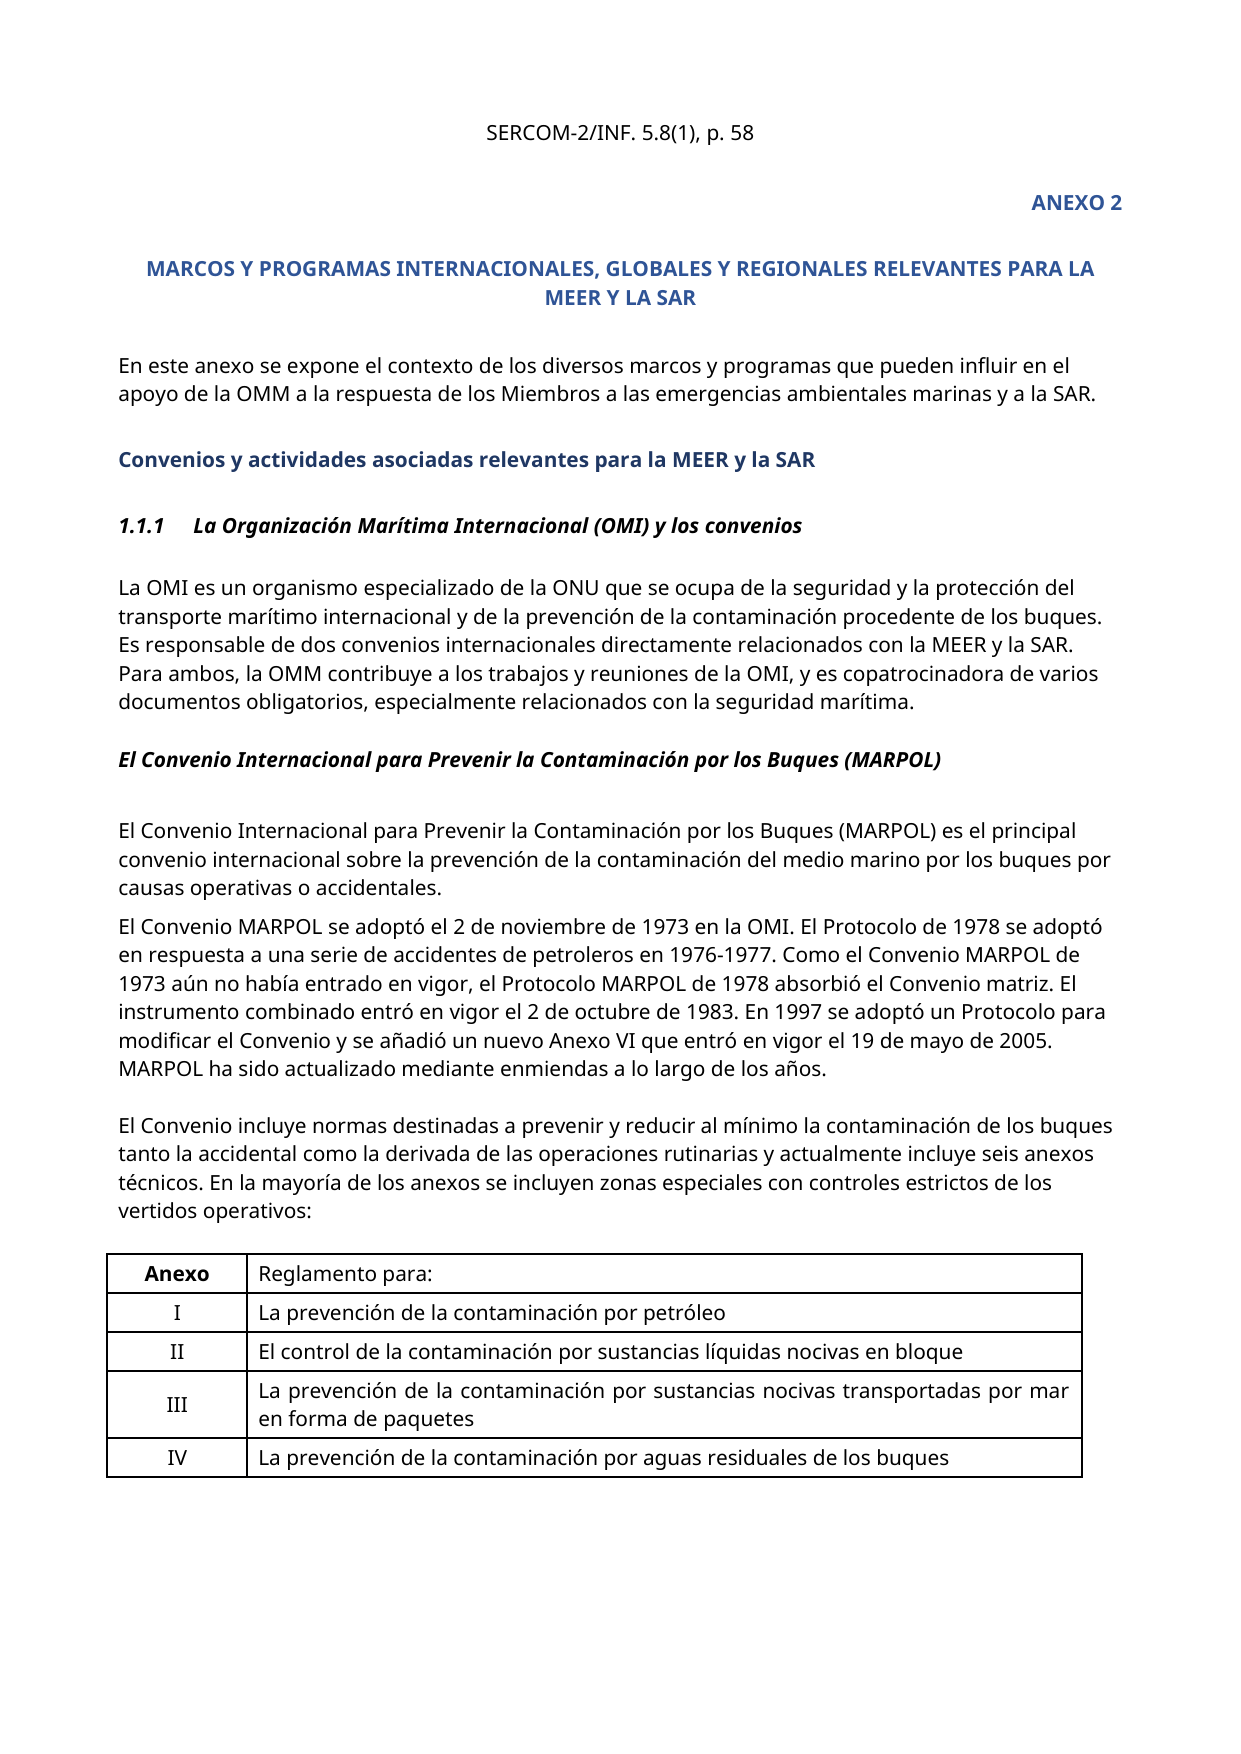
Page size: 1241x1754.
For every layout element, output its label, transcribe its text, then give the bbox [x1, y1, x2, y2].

text El Convenio incluye normas destinadas a prevenir y reducir al mínimo la contaminación de los buques tanto la accidental como la derivada de las operaciones rutinarias y actualmente incluye seis anexos técnicos. En la mayoría de los anexos se incluyen zonas especiales con controles estrictos de los vertidos operativos: [118, 1111, 1122, 1225]
text En este anexo se expone el contexto de los diversos marcos y programas que pueden influir en el apoyo de la OMM a la respuesta de los Miembros a las emergencias ambientales marinas y a la SAR. [118, 351, 1122, 408]
table_header Reglamento para: [248, 1255, 1081, 1292]
subtitle ANEXO 2 [118, 188, 1122, 217]
text El Convenio Internacional para Prevenir la Contaminación por los Buques (MARPOL) es el principal convenio internacional sobre la prevención de la contaminación del medio marino por los buques por causas operativas o accidentales. [118, 816, 1122, 902]
table_header Anexo [108, 1255, 246, 1292]
table_cell III [108, 1372, 246, 1437]
table_cell IV [108, 1439, 246, 1476]
subtitle El Convenio Internacional para Prevenir la Contaminación por los Buques (MARPOL) [118, 745, 1122, 773]
subtitle 1.1.1 La Organización Marítima Internacional (OMI) y los convenios [118, 511, 1122, 539]
table_cell II [108, 1333, 246, 1370]
subtitle MARCOS Y PROGRAMAS INTERNACIONALES, GLOBALES Y REGIONALES RELEVANTES PARA LA MEER Y LA SAR [118, 254, 1122, 311]
subtitle Convenios y actividades asociadas relevantes para la MEER y la SAR [118, 445, 1122, 473]
table_cell La prevención de la contaminación por petróleo [248, 1294, 1081, 1331]
table_cell I [108, 1294, 246, 1331]
text El Convenio MARPOL se adoptó el 2 de noviembre de 1973 en la OMI. El Protocolo de 1978 se adoptó en respuesta a una serie de accidentes de petroleros en 1976-1977. Como el Convenio MARPOL de 1973 aún no había entrado en vigor, el Protocolo MARPOL de 1978 absorbió el Convenio matriz. El instrumento combinado entró en vigor el 2 de octubre de 1983. En 1997 se adoptó un Protocolo para modificar el Convenio y se añadió un nuevo Anexo VI que entró en vigor el 19 de mayo de 2005. MARPOL ha sido actualizado mediante enmiendas a lo largo de los años. [118, 912, 1122, 1083]
table_cell La prevención de la contaminación por aguas residuales de los buques [248, 1439, 1081, 1476]
table_cell El control de la contaminación por sustancias líquidas nocivas en bloque [248, 1333, 1081, 1370]
text La OMI es un organismo especializado de la ONU que se ocupa de la seguridad y la protección del transporte marítimo internacional y de la prevención de la contaminación procedente de los buques. Es responsable de dos convenios internacionales directamente relacionados con la MEER y la SAR. Para ambos, la OMM contribuye a los trabajos y reuniones de la OMI, y es copatrocinadora de varios documentos obligatorios, especialmente relacionados con la seguridad marítima. [118, 573, 1122, 716]
table_cell La prevención de la contaminación por sustancias nocivas transportadas por mar en forma de paquetes [248, 1372, 1081, 1437]
